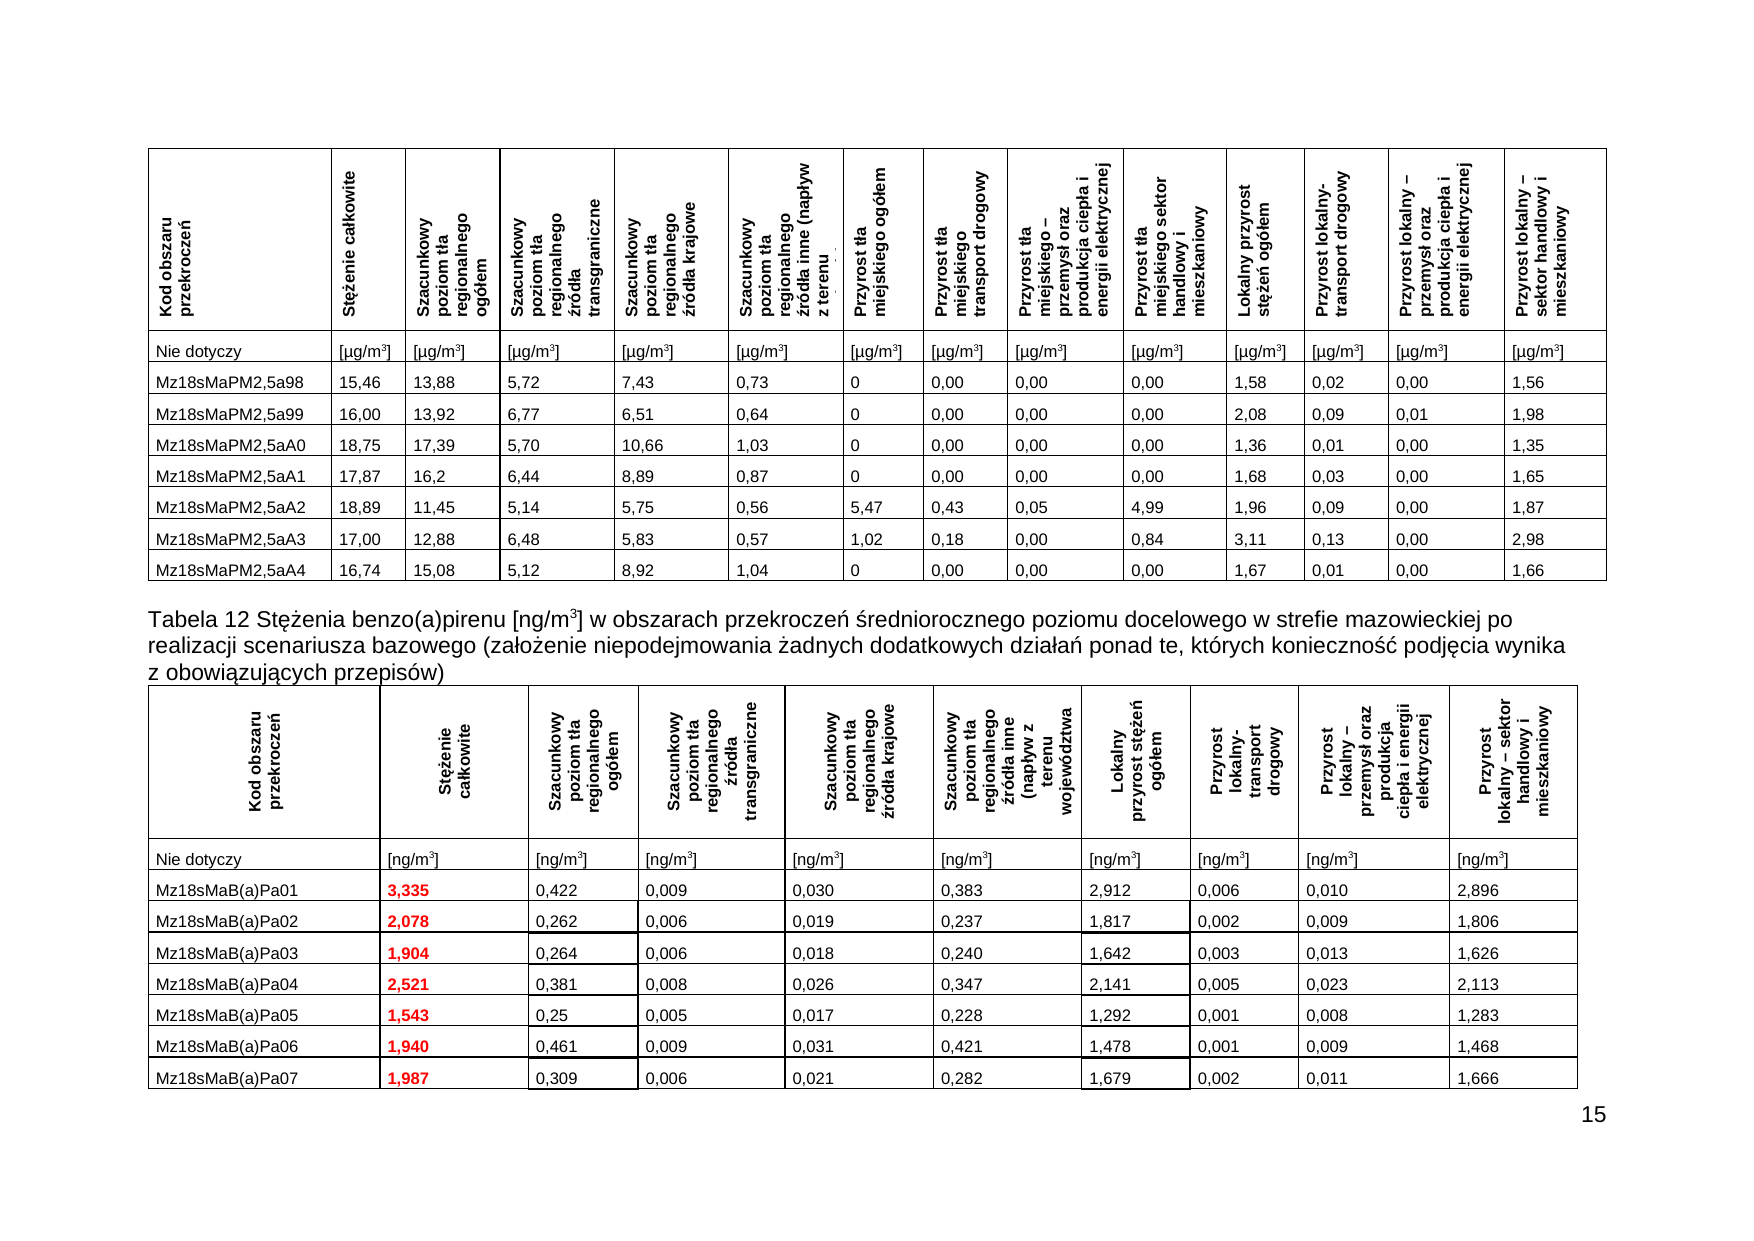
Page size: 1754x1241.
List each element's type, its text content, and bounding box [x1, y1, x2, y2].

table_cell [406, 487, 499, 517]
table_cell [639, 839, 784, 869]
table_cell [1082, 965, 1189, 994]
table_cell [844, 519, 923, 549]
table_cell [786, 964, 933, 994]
table_header Przyrost lokalny- transport drogowy [1305, 149, 1388, 330]
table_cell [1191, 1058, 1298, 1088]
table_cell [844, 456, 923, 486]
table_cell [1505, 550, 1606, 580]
table_header Przyrost tła miejskiego ogółem [844, 149, 923, 330]
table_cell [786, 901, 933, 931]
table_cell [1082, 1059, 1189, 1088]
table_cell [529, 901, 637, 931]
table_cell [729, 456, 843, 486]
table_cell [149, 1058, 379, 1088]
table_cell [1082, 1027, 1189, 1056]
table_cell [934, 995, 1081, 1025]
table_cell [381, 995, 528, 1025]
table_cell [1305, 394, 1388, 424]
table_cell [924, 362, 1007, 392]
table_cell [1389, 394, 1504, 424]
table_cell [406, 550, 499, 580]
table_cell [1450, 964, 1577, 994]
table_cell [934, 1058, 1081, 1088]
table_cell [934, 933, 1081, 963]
table_header Lokalny przyrost stężeń ogółem [1227, 149, 1304, 330]
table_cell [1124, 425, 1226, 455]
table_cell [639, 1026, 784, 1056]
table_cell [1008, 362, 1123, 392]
table_header Przyrost tła miejskiego sektor handlowy i mieszkaniowy [1124, 149, 1226, 330]
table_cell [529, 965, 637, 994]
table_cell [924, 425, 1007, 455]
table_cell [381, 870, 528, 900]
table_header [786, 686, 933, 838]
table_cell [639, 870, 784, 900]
table_cell [µg/m3] [1305, 331, 1388, 361]
table_cell [µg/m3] [844, 331, 923, 361]
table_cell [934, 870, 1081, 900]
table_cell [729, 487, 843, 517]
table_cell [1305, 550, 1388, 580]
table_header Przyrost lokalny – przemysł oraz produkcja ciepła i energii elektrycznej [1389, 149, 1504, 330]
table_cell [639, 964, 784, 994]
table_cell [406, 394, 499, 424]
table_cell Nie dotyczy [149, 331, 331, 361]
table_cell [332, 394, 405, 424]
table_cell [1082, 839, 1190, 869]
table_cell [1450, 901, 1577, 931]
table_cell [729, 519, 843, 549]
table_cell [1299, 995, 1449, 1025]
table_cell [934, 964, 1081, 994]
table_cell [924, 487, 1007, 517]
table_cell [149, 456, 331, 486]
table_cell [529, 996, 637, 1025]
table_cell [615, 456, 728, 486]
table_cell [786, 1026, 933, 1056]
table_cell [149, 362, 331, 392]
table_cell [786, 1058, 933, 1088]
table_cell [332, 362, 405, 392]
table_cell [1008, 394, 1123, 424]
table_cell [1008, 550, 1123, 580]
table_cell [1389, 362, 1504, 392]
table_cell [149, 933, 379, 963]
table_header Szacunkowy poziom tła regionalnego źródła krajowe [615, 149, 728, 330]
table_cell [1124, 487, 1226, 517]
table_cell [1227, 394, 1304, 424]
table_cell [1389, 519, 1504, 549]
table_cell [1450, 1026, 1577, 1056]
table_cell [µg/m3] [1227, 331, 1304, 361]
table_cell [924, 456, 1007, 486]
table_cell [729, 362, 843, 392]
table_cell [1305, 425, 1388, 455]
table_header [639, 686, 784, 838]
table_header Kod obszaru przekroczeń [149, 149, 331, 330]
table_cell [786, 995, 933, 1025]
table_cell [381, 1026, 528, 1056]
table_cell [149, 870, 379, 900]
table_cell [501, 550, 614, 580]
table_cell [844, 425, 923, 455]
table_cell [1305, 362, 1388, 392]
table_header Szacunkowy poziom tła regionalnego źródła transgraniczne [501, 149, 614, 330]
table_header Szacunkowy poziom tła regionalnego źródła inne (napływ z terenu województwa [729, 149, 843, 330]
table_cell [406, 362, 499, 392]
table_cell [µg/m3] [924, 331, 1007, 361]
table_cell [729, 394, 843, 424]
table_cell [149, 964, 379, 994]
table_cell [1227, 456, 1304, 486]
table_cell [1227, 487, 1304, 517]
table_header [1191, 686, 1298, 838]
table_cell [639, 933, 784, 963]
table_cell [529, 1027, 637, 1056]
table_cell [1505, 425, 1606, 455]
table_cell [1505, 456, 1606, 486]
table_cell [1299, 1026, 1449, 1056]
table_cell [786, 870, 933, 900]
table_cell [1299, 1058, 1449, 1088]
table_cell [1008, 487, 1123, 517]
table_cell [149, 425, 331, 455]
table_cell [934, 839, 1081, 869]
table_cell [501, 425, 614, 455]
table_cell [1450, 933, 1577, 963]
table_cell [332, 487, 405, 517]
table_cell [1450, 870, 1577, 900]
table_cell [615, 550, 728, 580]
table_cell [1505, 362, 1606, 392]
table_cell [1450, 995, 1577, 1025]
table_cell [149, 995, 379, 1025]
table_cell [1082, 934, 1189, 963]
text Tabela 12 Stężenia benzo(a)pirenu [ng/m3] w obszarach przekroczeń średniorocznego poziomu docelowego w strefie mazowieckiej po realizacji scenariusza bazowego (założenie niepodejmowania żadnych dodatkowych działań ponad te, których konieczność podjęcia wynika z obowiązujących przepisów) [148, 606, 1606, 685]
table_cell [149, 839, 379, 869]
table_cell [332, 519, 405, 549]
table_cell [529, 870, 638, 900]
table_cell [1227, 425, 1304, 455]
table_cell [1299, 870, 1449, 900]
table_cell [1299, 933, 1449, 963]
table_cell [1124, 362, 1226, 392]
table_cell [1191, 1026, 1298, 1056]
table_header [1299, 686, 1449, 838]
table_cell [µg/m3] [615, 331, 728, 361]
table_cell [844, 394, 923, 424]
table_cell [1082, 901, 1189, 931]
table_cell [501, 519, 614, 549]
table_header Przyrost lokalny – sektor handlowy i mieszkaniowy [1505, 149, 1606, 330]
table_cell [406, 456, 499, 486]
table_cell [µg/m3] [332, 331, 405, 361]
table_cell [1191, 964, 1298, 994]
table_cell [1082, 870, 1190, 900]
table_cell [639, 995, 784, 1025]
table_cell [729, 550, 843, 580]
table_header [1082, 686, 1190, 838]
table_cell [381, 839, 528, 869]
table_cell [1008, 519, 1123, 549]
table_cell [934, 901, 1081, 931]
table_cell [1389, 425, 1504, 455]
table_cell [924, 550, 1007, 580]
table_header Przyrost tła miejskiego transport drogowy [924, 149, 1007, 330]
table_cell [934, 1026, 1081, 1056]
table_cell [µg/m3] [501, 331, 614, 361]
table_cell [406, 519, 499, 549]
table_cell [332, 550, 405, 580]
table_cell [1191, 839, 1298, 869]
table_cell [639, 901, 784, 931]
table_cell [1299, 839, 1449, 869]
table_cell [µg/m3] [729, 331, 843, 361]
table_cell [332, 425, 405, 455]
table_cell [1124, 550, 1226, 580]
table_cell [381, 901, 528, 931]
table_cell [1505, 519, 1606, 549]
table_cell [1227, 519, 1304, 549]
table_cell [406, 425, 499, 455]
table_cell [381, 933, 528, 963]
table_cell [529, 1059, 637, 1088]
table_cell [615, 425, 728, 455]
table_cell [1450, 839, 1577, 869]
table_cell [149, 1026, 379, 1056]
table_cell [µg/m3] [1389, 331, 1504, 361]
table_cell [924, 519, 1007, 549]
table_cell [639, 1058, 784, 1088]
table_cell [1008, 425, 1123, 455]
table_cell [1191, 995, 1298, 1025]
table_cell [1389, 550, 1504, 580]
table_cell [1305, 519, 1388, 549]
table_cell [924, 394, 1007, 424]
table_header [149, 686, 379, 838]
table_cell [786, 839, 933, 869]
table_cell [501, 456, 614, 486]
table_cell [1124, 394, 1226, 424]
table_cell [µg/m3] [1505, 331, 1606, 361]
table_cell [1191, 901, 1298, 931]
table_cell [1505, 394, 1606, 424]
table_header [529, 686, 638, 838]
table_cell [µg/m3] [406, 331, 499, 361]
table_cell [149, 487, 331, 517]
table_cell [µg/m3] [1124, 331, 1226, 361]
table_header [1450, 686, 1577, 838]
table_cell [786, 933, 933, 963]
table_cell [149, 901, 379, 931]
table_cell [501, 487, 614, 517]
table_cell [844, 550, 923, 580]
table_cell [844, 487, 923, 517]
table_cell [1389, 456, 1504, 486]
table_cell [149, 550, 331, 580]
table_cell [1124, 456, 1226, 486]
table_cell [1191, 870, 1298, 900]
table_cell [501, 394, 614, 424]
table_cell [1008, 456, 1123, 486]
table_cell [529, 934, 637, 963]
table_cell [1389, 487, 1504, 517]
table_header Stężenie całkowite [332, 149, 405, 330]
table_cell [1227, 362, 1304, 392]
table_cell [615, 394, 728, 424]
table_header Szacunkowy poziom tła regionalnego ogółem [406, 149, 499, 330]
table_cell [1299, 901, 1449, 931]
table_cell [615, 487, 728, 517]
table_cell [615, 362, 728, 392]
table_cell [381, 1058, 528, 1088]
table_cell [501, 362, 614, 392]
table_header Przyrost tła miejskiego – przemysł oraz produkcja ciepła i energii elektrycznej [1008, 149, 1123, 330]
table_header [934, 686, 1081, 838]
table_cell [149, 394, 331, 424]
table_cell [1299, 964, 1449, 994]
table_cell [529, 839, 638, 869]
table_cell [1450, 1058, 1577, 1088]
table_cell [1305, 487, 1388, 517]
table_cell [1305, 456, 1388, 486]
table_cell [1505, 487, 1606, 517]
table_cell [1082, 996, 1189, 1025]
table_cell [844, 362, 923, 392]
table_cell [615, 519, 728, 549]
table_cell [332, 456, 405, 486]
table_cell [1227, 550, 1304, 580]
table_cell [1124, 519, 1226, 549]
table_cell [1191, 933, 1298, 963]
table_cell [µg/m3] [1008, 331, 1123, 361]
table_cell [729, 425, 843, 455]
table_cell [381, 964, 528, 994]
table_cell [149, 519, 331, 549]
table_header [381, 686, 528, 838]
